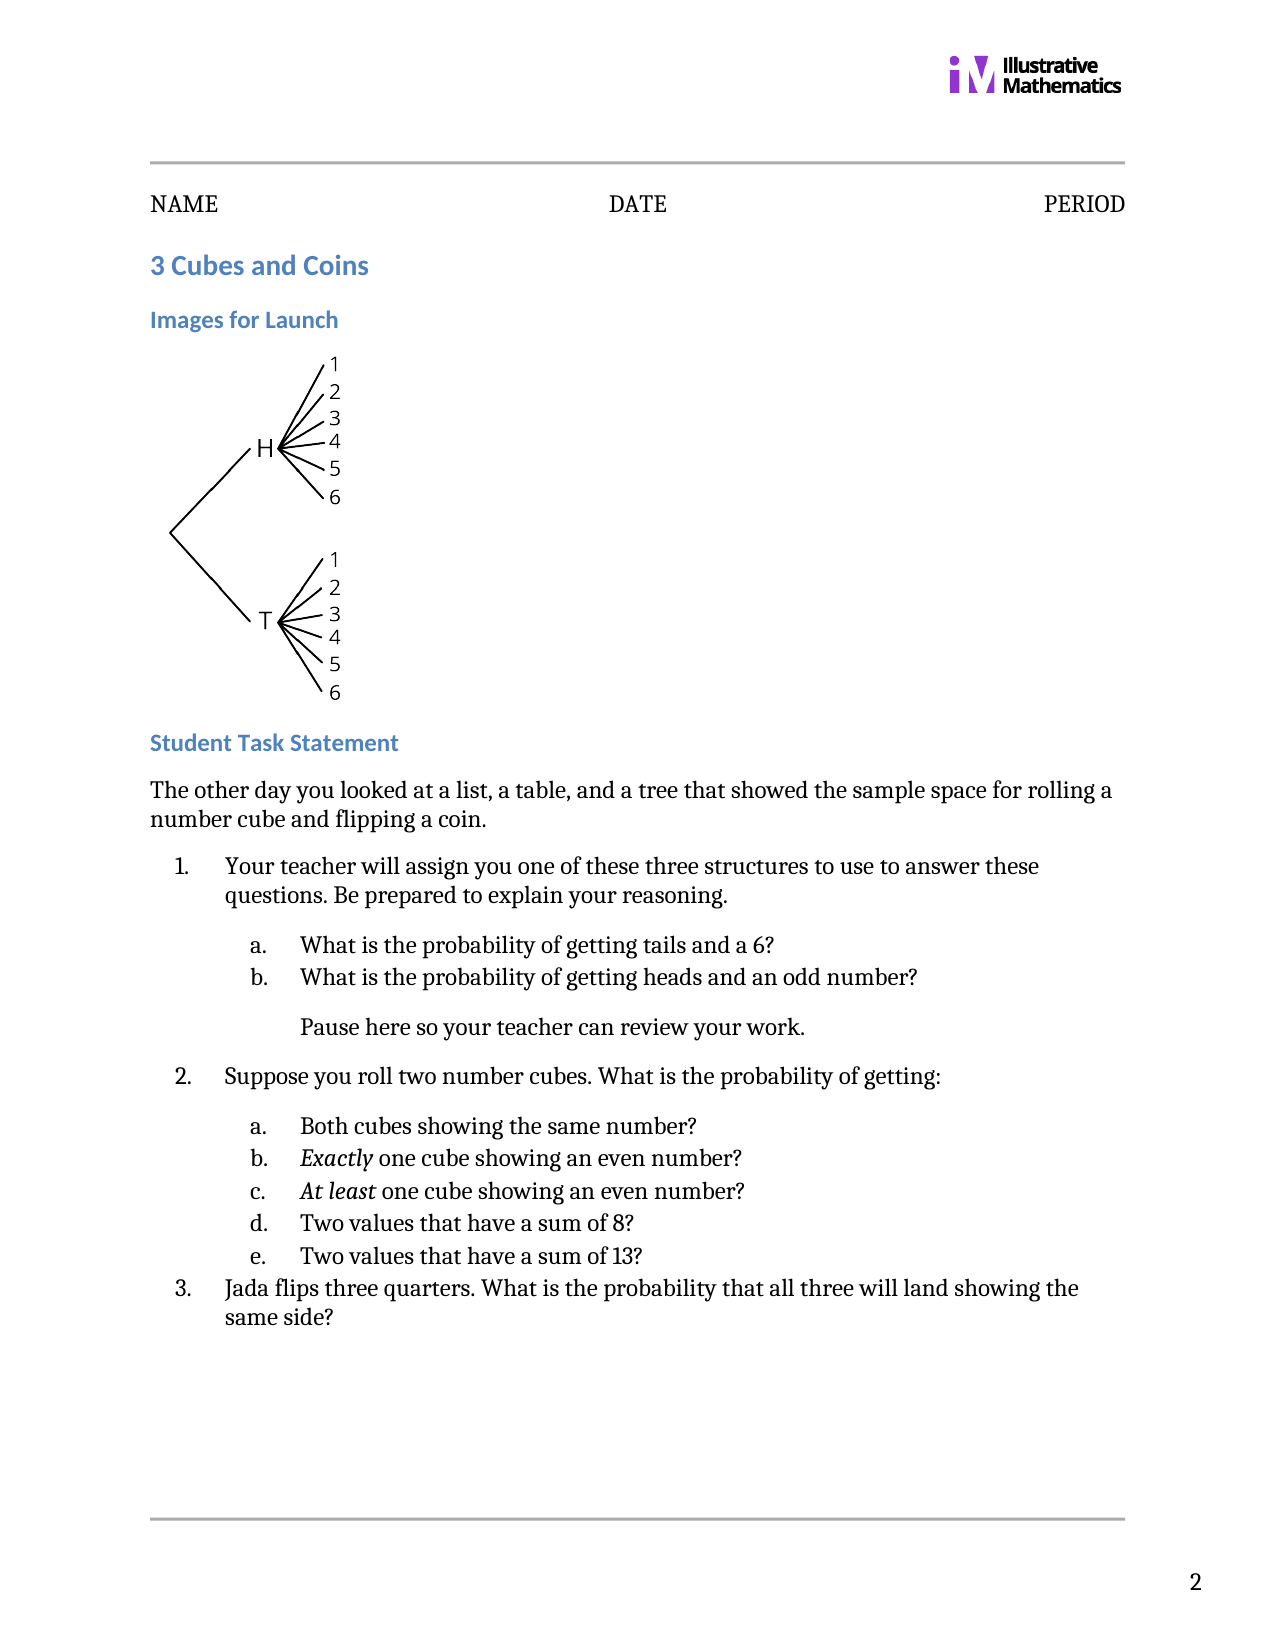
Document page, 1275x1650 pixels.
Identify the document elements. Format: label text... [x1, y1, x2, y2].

list Exactly one cube showing an even number? [250, 1144, 1125, 1173]
list Your teacher will assign you one of these three structures to use to answer these questions. Be prepared to explain your reasoning. [175, 852, 1125, 910]
list Both cubes showing the same number? [250, 1112, 1125, 1141]
list Jada flips three quarters. What is the probability that all three will land showing the same side? [175, 1274, 1125, 1332]
picture [949, 55, 1121, 93]
list What is the probability of getting heads and an odd number? [250, 963, 1125, 992]
list What is the probability of getting tails and a 6? [250, 931, 1125, 959]
list Suppose you roll two number cubes. What is the probability of getting: [175, 1062, 1125, 1091]
list Pause here so your teacher can review your work. [250, 1013, 1125, 1041]
list Two values that have a sum of 13? [250, 1242, 1125, 1271]
picture [168, 353, 341, 706]
subtitle Images for Launch [150, 304, 1125, 334]
list At least one cube showing an even number? [250, 1177, 1125, 1206]
text The other day you looked at a list, a table, and a tree that showed the sample space for rolling a number cube and flipping a coin. [150, 776, 1125, 833]
subtitle Student Task Statement [150, 727, 1125, 757]
subtitle 3 Cubes and Coins [150, 247, 1125, 283]
list Two values that have a sum of 8? [250, 1209, 1125, 1238]
